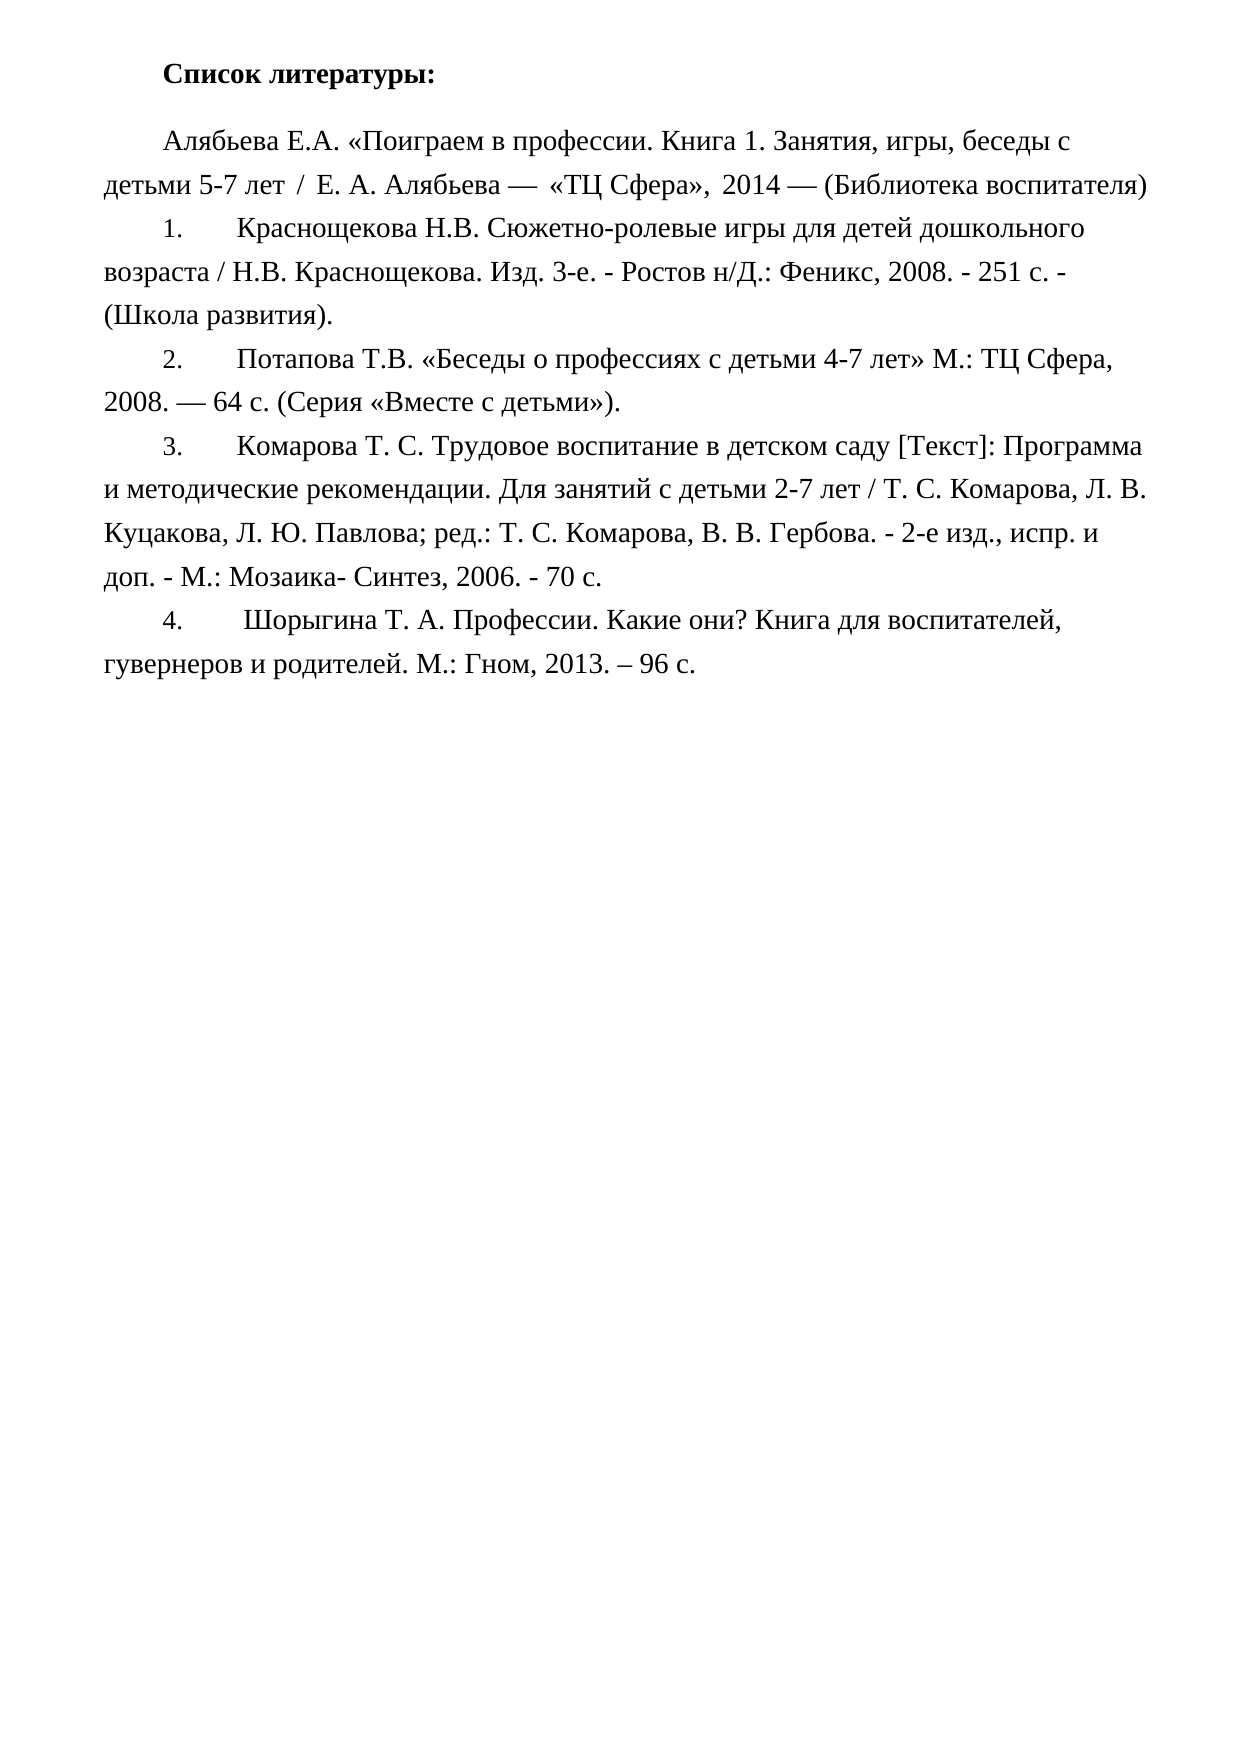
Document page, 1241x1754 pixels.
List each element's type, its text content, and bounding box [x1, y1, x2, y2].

list Шорыгина Т. А. Профессии. Какие они? Книга для воспитателей, гувернеров и родителей. М.: Гном, 2013. – 96 с. [103, 602, 1152, 679]
list Потапова Т.В. «Беседы о профессиях с детьми 4-7 лет» М.: ТЦ Сфера, 2008. — 64 с. (Серия «Вместе с детьми»). [103, 341, 1152, 418]
list Комарова Т. С. Трудовое воспитание в детском саду [Текст]: Программа и методические рекомендации. Для занятий с детьми 2-7 лет / Т. С. Комарова, Л. В. Куцакова, Л. Ю. Павлова; ред.: Т. С. Комарова, В. В. Гербова. - 2-е изд., испр. и доп. - М.: Мозаика- Синтез, 2006. - 70 с. [103, 428, 1152, 592]
text Алябьева Е.А. «Поиграем в профессии. Книга 1. Занятия, игры, беседы с детьми 5-7 лет / Е. А. Алябьева — «ТЦ Сфера», 2014 — (Библиотека воспитателя) [103, 123, 1152, 200]
subtitle Список литературы: [162, 56, 1219, 90]
list Краснощекова Н.В. Сюжетно-ролевые игры для детей дошкольного возраста / Н.В. Краснощекова. Изд. 3-е. - Ростов н/Д.: Феникс, 2008. - 251 с. - (Школа развития). [103, 210, 1152, 331]
